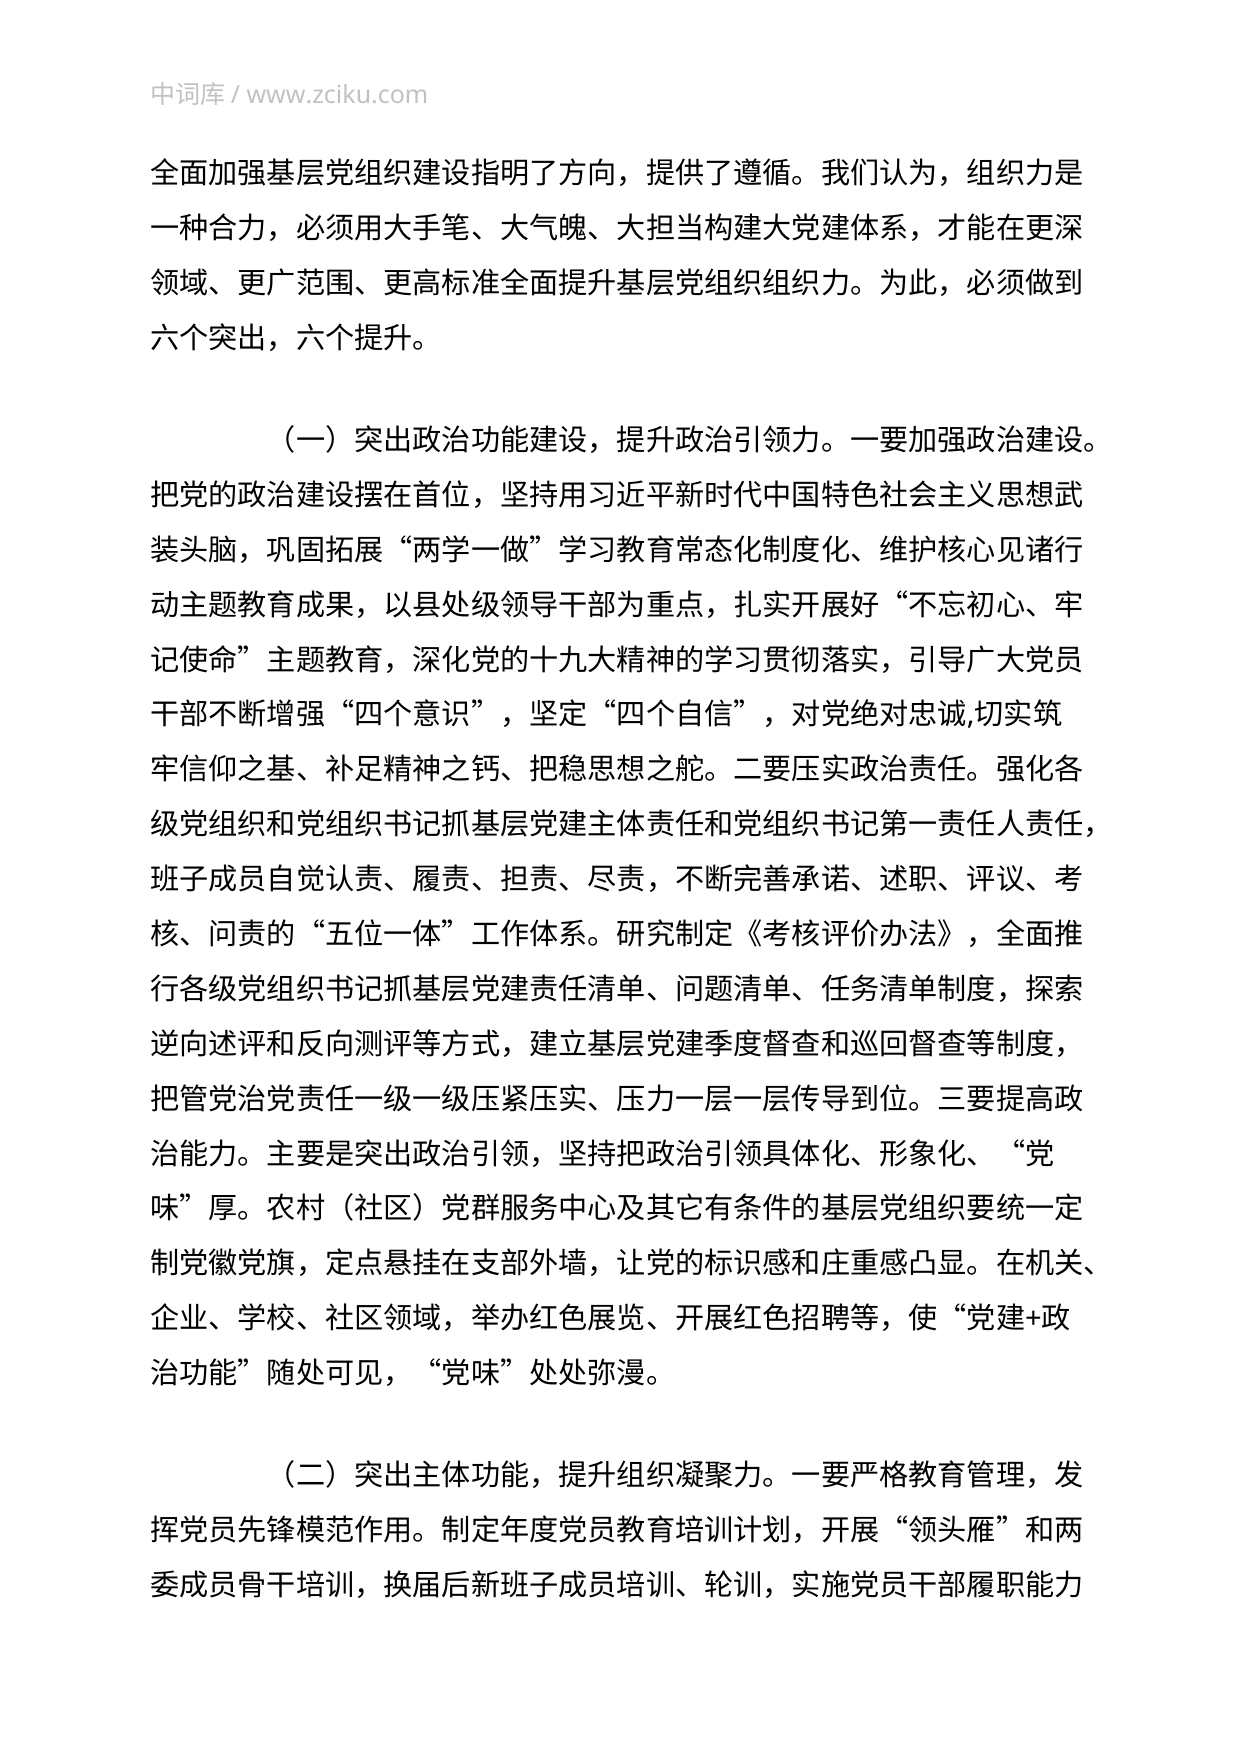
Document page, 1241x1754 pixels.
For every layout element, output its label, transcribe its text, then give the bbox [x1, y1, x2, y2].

text （一）突出政治功能建设，提升政治引领力。一要加强政治建设。把党的政治建设摆在首位，坚持用习近平新时代中国特色社会主义思想武装头脑，巩固拓展“两学一做”学习教育常态化制度化、维护核心见诸行动主题教育成果，以县处级领导干部为重点，扎实开展好“不忘初心、牢记使命”主题教育，深化党的十九大精神的学习贯彻落实，引导广大党员干部不断增强“四个意识”，坚定“四个自信”，对党绝对忠诚,切实筑牢信仰之基、补足精神之钙、把稳思想之舵。二要压实政治责任。强化各级党组织和党组织书记抓基层党建主体责任和党组织书记第一责任人责任，班子成员自觉认责、履责、担责、尽责，不断完善承诺、述职、评议、考核、问责的“五位一体”工作体系。研究制定《考核评价办法》，全面推行各级党组织书记抓基层党建责任清单、问题清单、任务清单制度，探索逆向述评和反向测评等方式，建立基层党建季度督查和巡回督查等制度，把管党治党责任一级一级压紧压实、压力一层一层传导到位。三要提高政治能力。主要是突出政治引领，坚持把政治引领具体化、形象化、“党味”厚。农村（社区）党群服务中心及其它有条件的基层党组织要统一定制党徽党旗，定点悬挂在支部外墙，让党的标识感和庄重感凸显。在机关、企业、学校、社区领域，举办红色展览、开展红色招聘等，使“党建+政治功能”随处可见，“党味”处处弥漫。 [150, 416, 1090, 1392]
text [150, 1452, 1090, 1604]
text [150, 150, 1090, 357]
